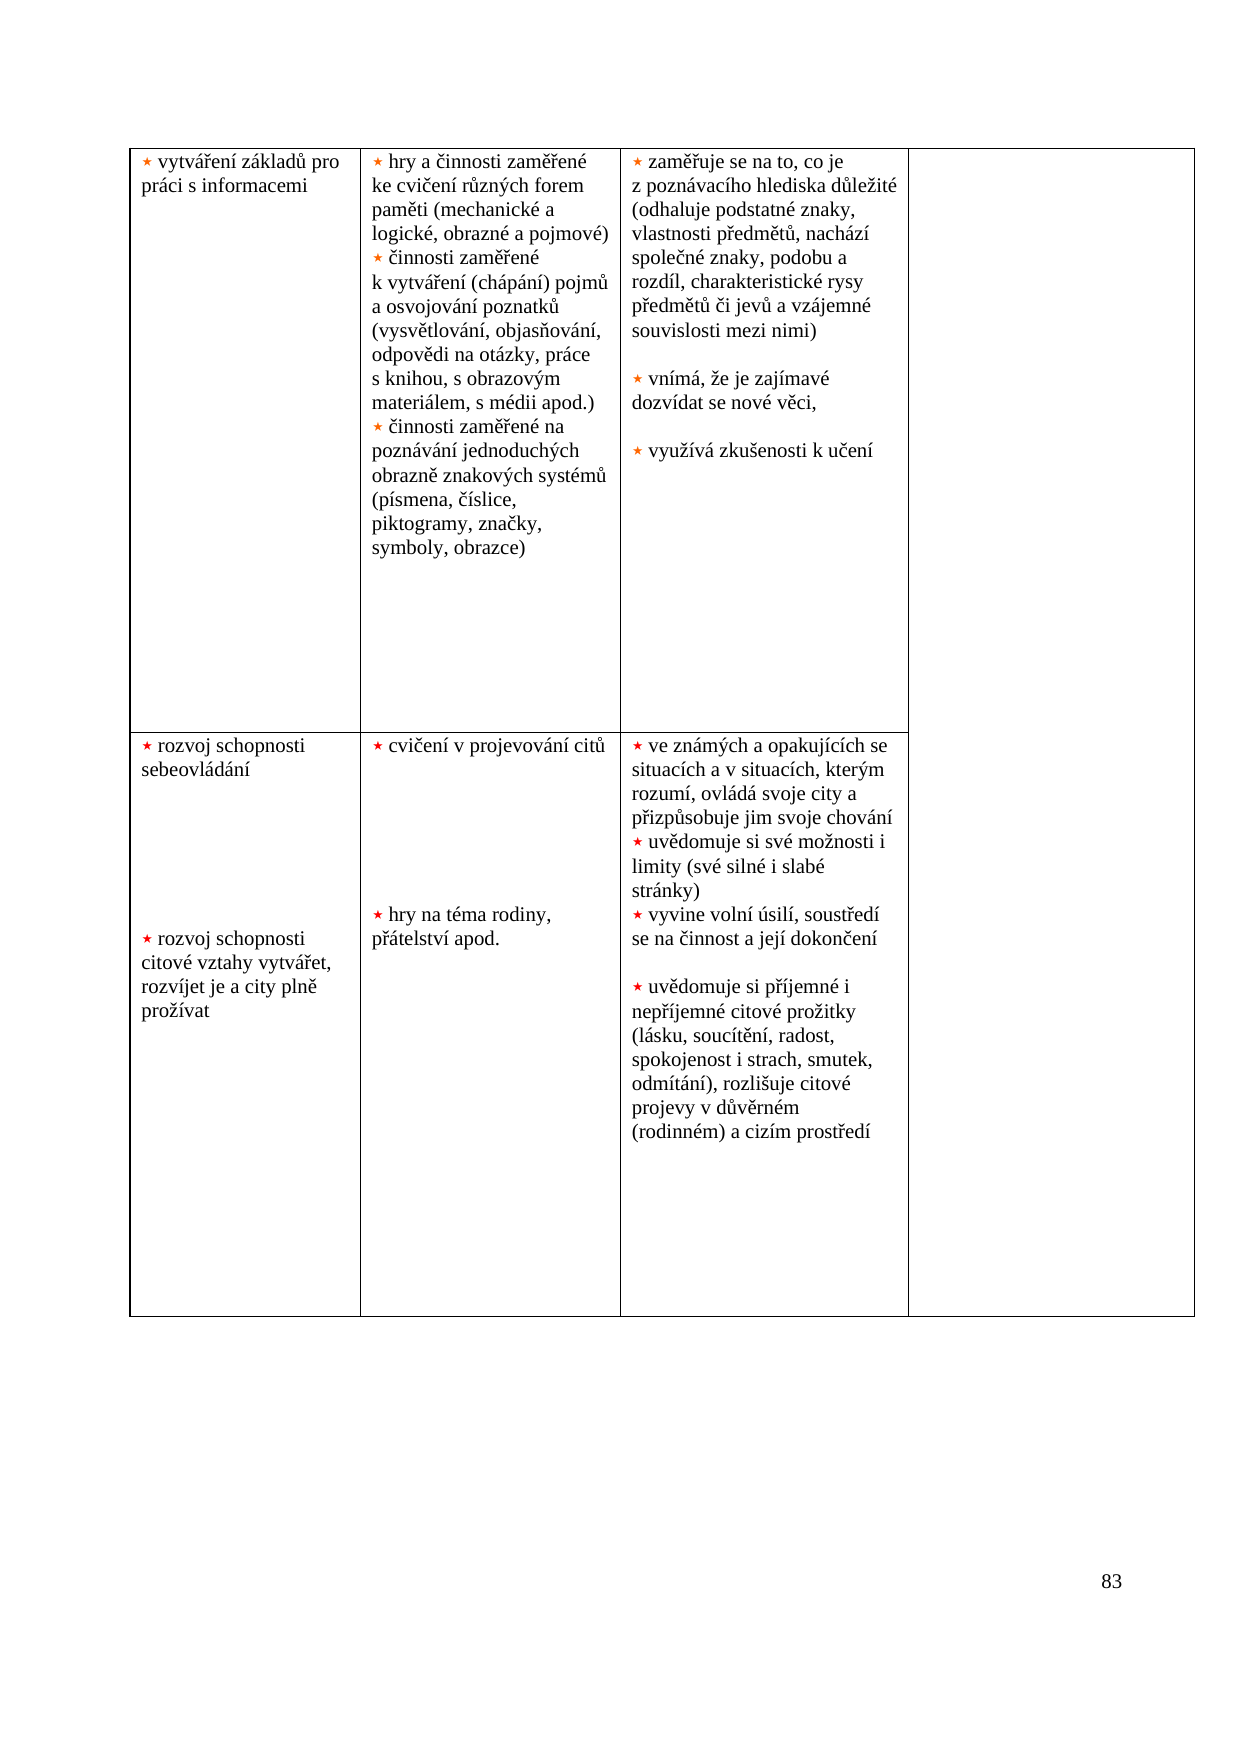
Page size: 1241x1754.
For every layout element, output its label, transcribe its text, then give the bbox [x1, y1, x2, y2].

table_cell ٭ zaměřuje se na to, co je z poznávacího hlediska důležité (odhaluje podstatné znaky, vlastnosti předmětů, nachází společné znaky, podobu a rozdíl, charakteristické rysy předmětů či jevů a vzájemné souvislosti mezi nimi) ٭ vnímá, že je zajímavé dozvídat se nové věci, ٭ využívá zkušenosti k učení [621, 149, 908, 732]
table_cell ٭ vytváření základů pro práci s informacemi [131, 149, 360, 732]
table_cell ٭ ve známých a opakujících se situacích a v situacích, kterým rozumí, ovládá svoje city a přizpůsobuje jim svoje chování ٭ uvědomuje si své možnosti i limity (své silné i slabé stránky) ٭ vyvine volní úsilí, soustředí se na činnost a její dokončení ٭ uvědomuje si příjemné i nepříjemné citové prožitky (lásku, soucítění, radost, spokojenost i strach, smutek, odmítání), rozlišuje citové projevy v důvěrném (rodinném) a cizím prostředí [621, 733, 908, 1316]
table_cell ٭ rozvoj schopnosti sebeovládání ٭ rozvoj schopnosti citové vztahy vytvářet, rozvíjet je a city plně prožívat [131, 733, 360, 1316]
table_cell ٭ hry a činnosti zaměřené ke cvičení různých forem paměti (mechanické a logické, obrazné a pojmové) ٭ činnosti zaměřené k vytváření (chápání) pojmů a osvojování poznatků (vysvětlování, objasňování, odpovědi na otázky, práce s knihou, s obrazovým materiálem, s médii apod.) ٭ činnosti zaměřené na poznávání jednoduchých obrazně znakových systémů (písmena, číslice, piktogramy, značky, symboly, obrazce) [361, 149, 620, 732]
table_cell ٭ cvičení v projevování citů ٭ hry na téma rodiny, přátelství apod. [361, 733, 620, 1316]
